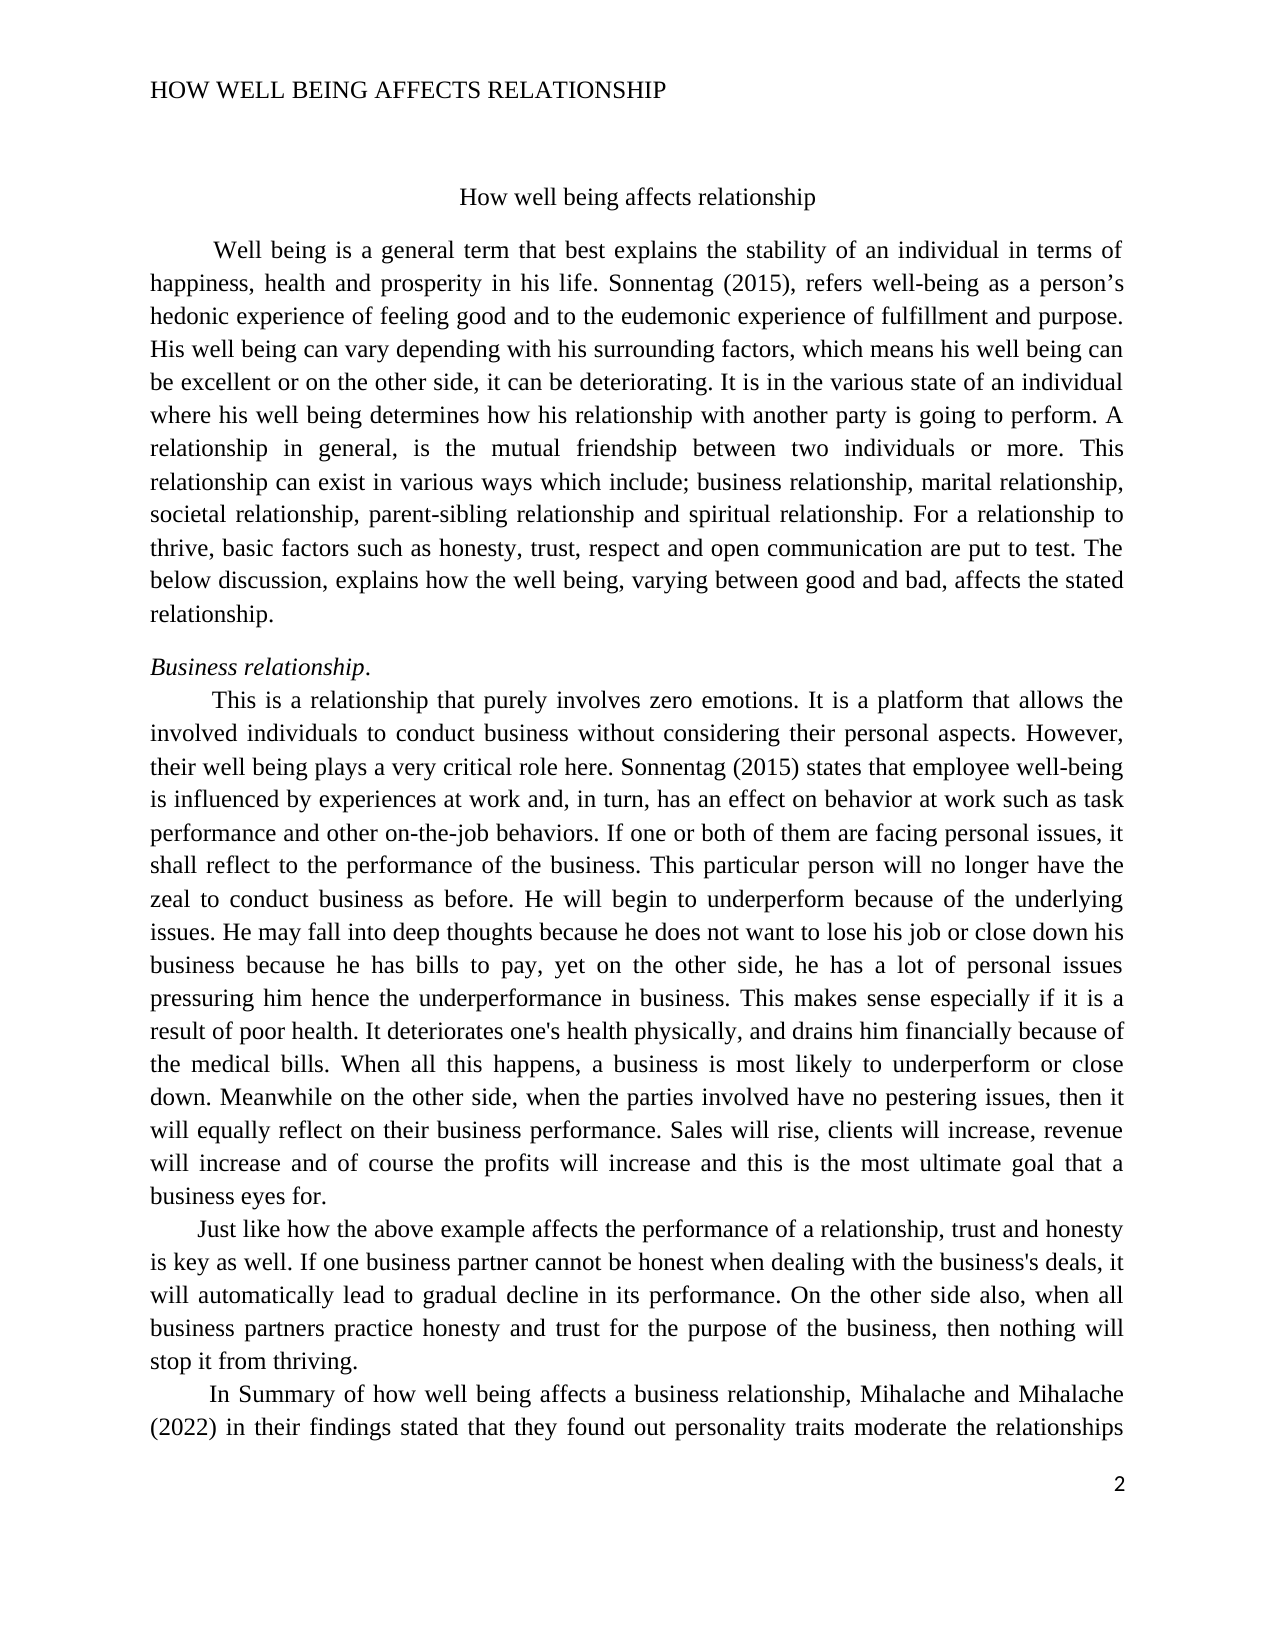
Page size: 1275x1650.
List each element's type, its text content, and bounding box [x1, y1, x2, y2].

list Just like how the above example affects the performance of a relationship, trust and honesty is key as well. If one business partner cannot be honest when dealing with the business's deals, it will automatically lead to gradual decline in its performance. On the other side also, when all business partners practice honesty and trust for the purpose of the business, then nothing will stop it from thriving. [150, 1214, 1125, 1375]
list This is a relationship that purely involves zero emotions. It is a platform that allows the involved individuals to conduct business without considering their personal aspects. However, their well being plays a very critical role here. Sonnentag (2015) states that employee well-being is influenced by experiences at work and, in turn, has an effect on behavior at work such as task performance and other on-the-job behaviors. If one or both of them are facing personal issues, it shall reflect to the performance of the business. This particular person will no longer have the zeal to conduct business as before. He will begin to underperform because of the underlying issues. He may fall into deep thoughts because he does not want to lose his job or close down his business because he has bills to pay, yet on the other side, he has a lot of personal issues pressuring him hence the underperformance in business. This makes sense especially if it is a result of poor health. It deteriorates one's health physically, and drains him financially because of the medical bills. When all this happens, a business is most likely to underperform or close down. Meanwhile on the other side, when the parties involved have no pestering issues, then it will equally reflect on their business performance. Sales will rise, clients will increase, revenue will increase and of course the profits will increase and this is the most ultimate goal that a business eyes for. [150, 686, 1125, 1209]
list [150, 1379, 1125, 1441]
list Business relationship. [150, 652, 1125, 681]
text Well being is a general term that best explains the stability of an individual in terms of happiness, health and prosperity in his life. Sonnentag (2015), refers well-being as a person’s hedonic experience of feeling good and to the eudemonic experience of fulfillment and purpose. His well being can vary depending with his surrounding factors, which means his well being can be excellent or on the other side, it can be deteriorating. It is in the various state of an individual where his well being determines how his relationship with another party is going to perform. A relationship in general, is the mutual friendship between two individuals or more. This relationship can exist in various ways which include; business relationship, marital relationship, societal relationship, parent-sibling relationship and spiritual relationship. For a relationship to thrive, basic factors such as honesty, trust, respect and open communication are put to test. The below discussion, explains how the well being, varying between good and bad, affects the stated relationship. [150, 235, 1125, 627]
text How well being affects relationship [150, 182, 1125, 210]
